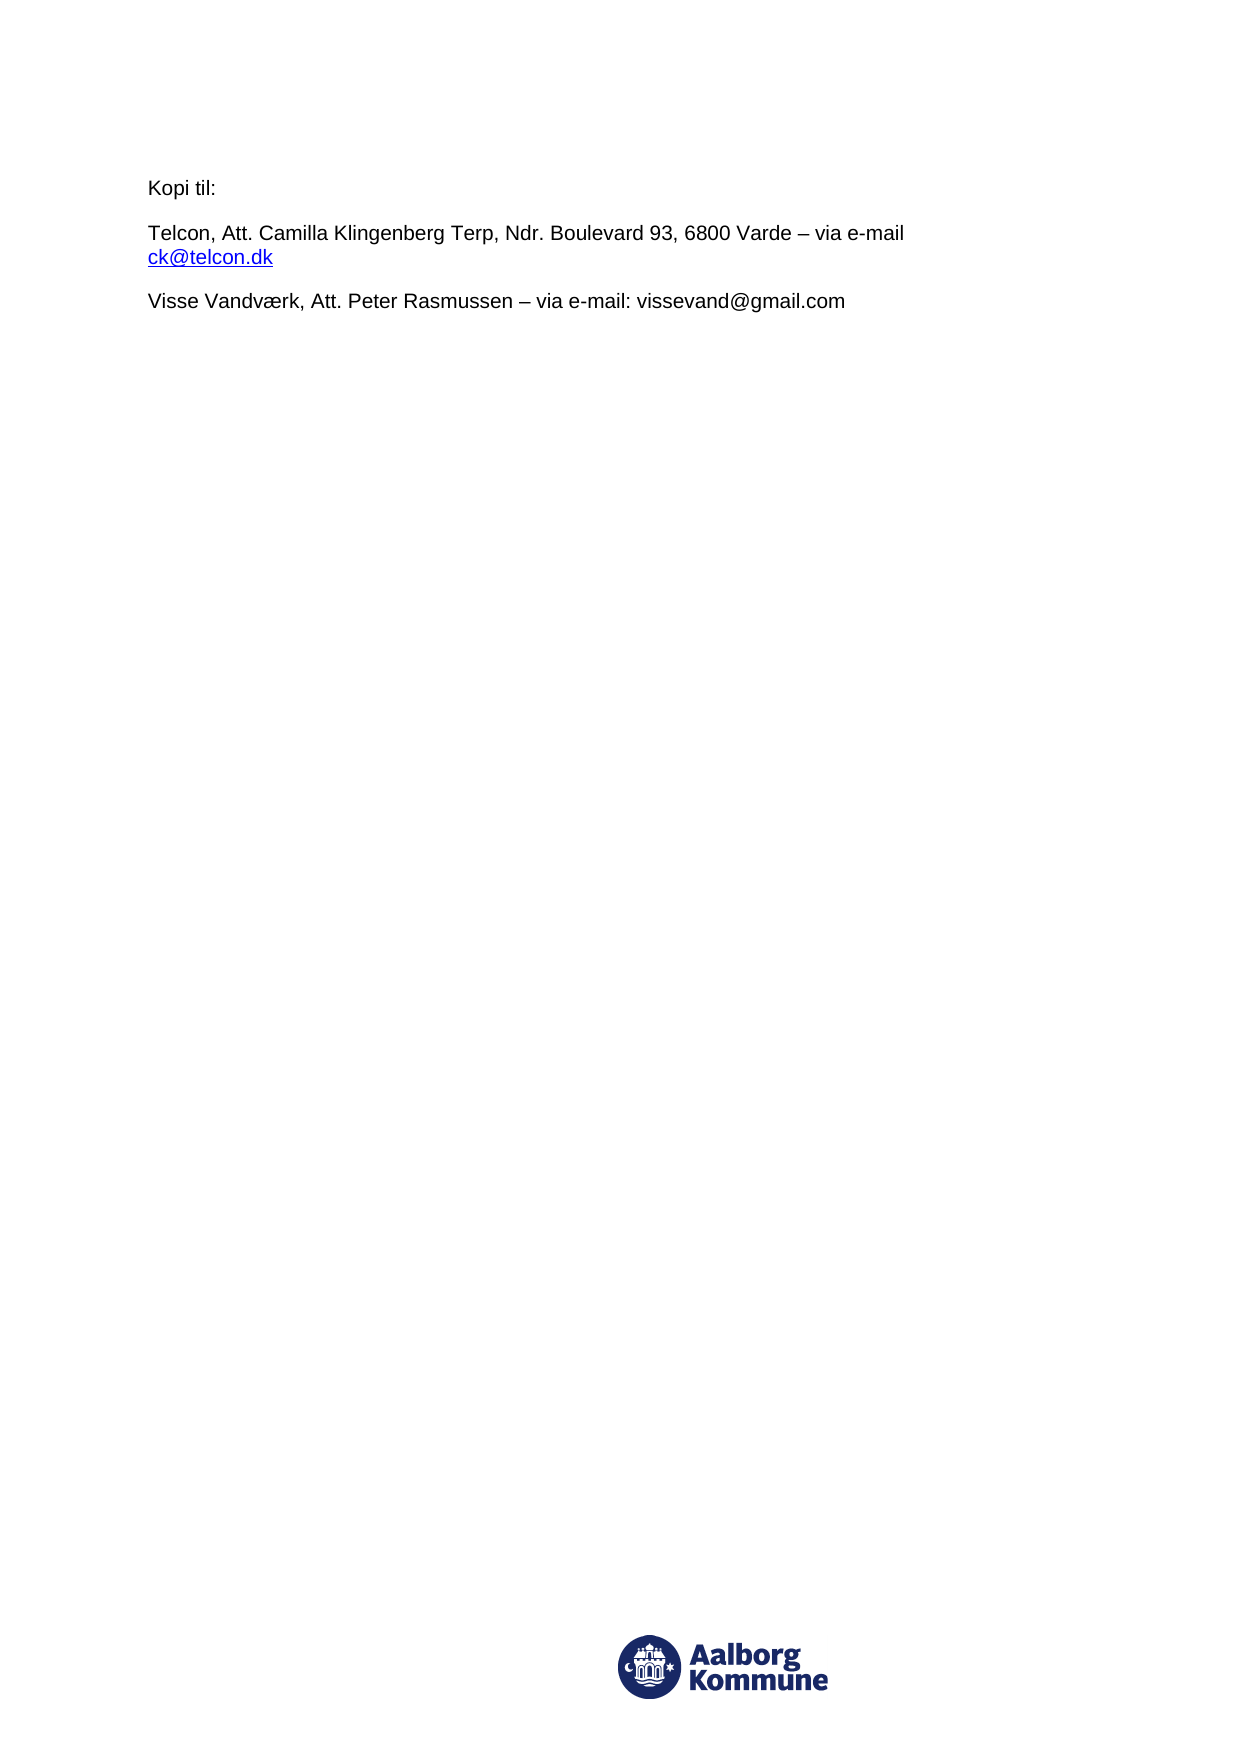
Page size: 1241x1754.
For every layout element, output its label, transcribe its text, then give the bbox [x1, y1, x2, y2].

text Telcon, Att. Camilla Klingenberg Terp, Ndr. Boulevard 93, 6800 Varde – via e-mail ck@telcon.dk [148, 221, 915, 268]
picture [618, 1635, 828, 1699]
text Visse Vandværk, Att. Peter Rasmussen – via e-mail: vissevand@gmail.com [148, 289, 915, 313]
text Kopi til: [148, 104, 915, 200]
